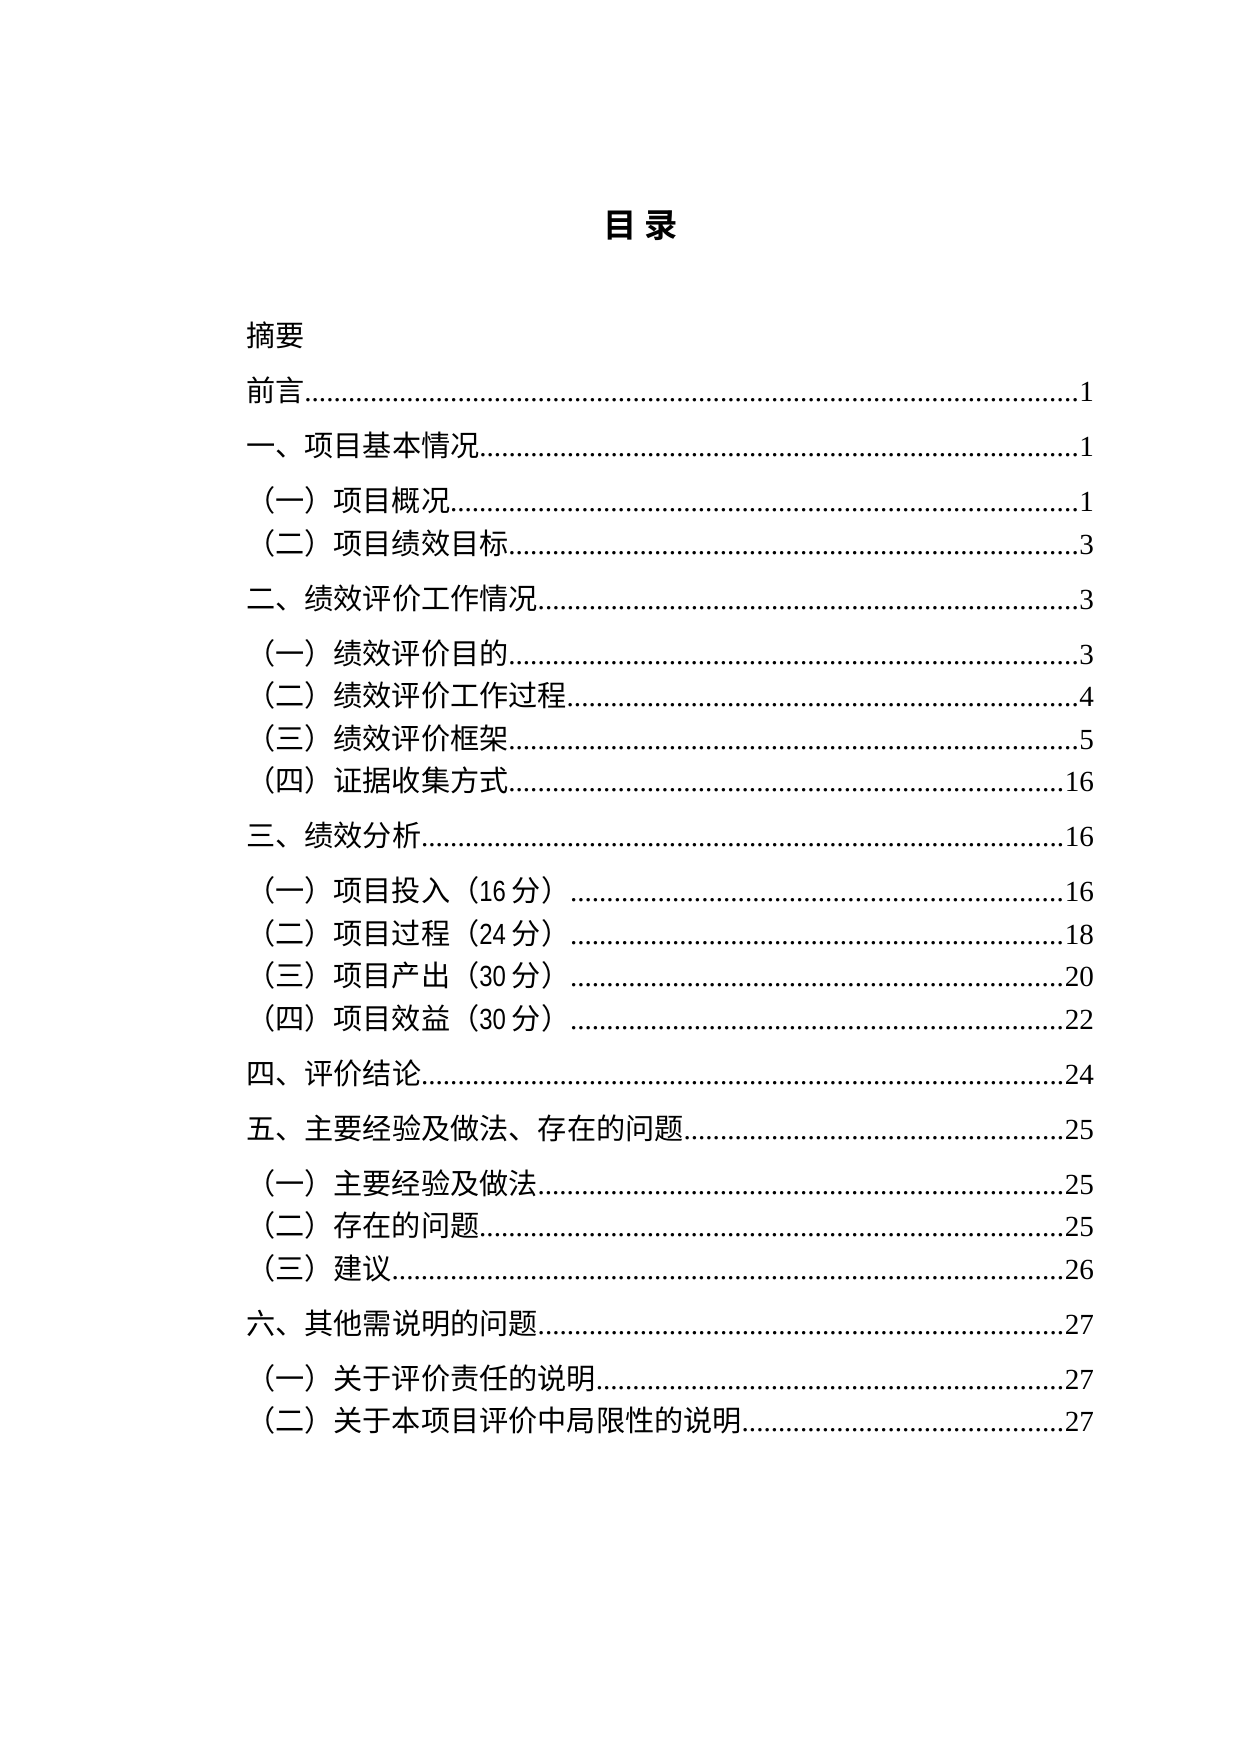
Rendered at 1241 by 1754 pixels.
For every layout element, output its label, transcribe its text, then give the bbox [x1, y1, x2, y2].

text 六、其他需说明的问题 27 [187, 1300, 1094, 1343]
text （二）绩效评价工作过程 4 [187, 673, 1094, 715]
text 二、绩效评价工作情况 3 [187, 575, 1094, 618]
text 目 录 [187, 199, 1094, 247]
text （四）证据收集方式 16 [187, 758, 1094, 800]
text （二）存在的问题 25 [187, 1203, 1094, 1245]
text 前言 1 [187, 368, 1094, 410]
text （三）项目产出（30分） 20 [187, 953, 1094, 995]
text （二）关于本项目评价中局限性的说明 27 [187, 1398, 1094, 1440]
text （三）建议 26 [187, 1245, 1094, 1288]
text （一）项目概况 1 [187, 478, 1094, 520]
text （二）项目过程（24分） 18 [187, 910, 1094, 953]
text （一）项目投入（16分） 16 [187, 868, 1094, 910]
text （三）绩效评价框架 5 [187, 715, 1094, 758]
text 摘要 [187, 313, 1094, 355]
text （一）绩效评价目的 3 [187, 630, 1094, 673]
text 三、绩效分析 16 [187, 813, 1094, 855]
text （一）主要经验及做法 25 [187, 1160, 1094, 1203]
text 一、项目基本情况 1 [187, 423, 1094, 465]
text （一）关于评价责任的说明 27 [187, 1355, 1094, 1398]
text （二）项目绩效目标 3 [187, 520, 1094, 563]
text （四）项目效益（30分） 22 [187, 995, 1094, 1038]
text 四、评价结论 24 [187, 1050, 1094, 1093]
text 五、主要经验及做法、存在的问题 25 [187, 1105, 1094, 1148]
